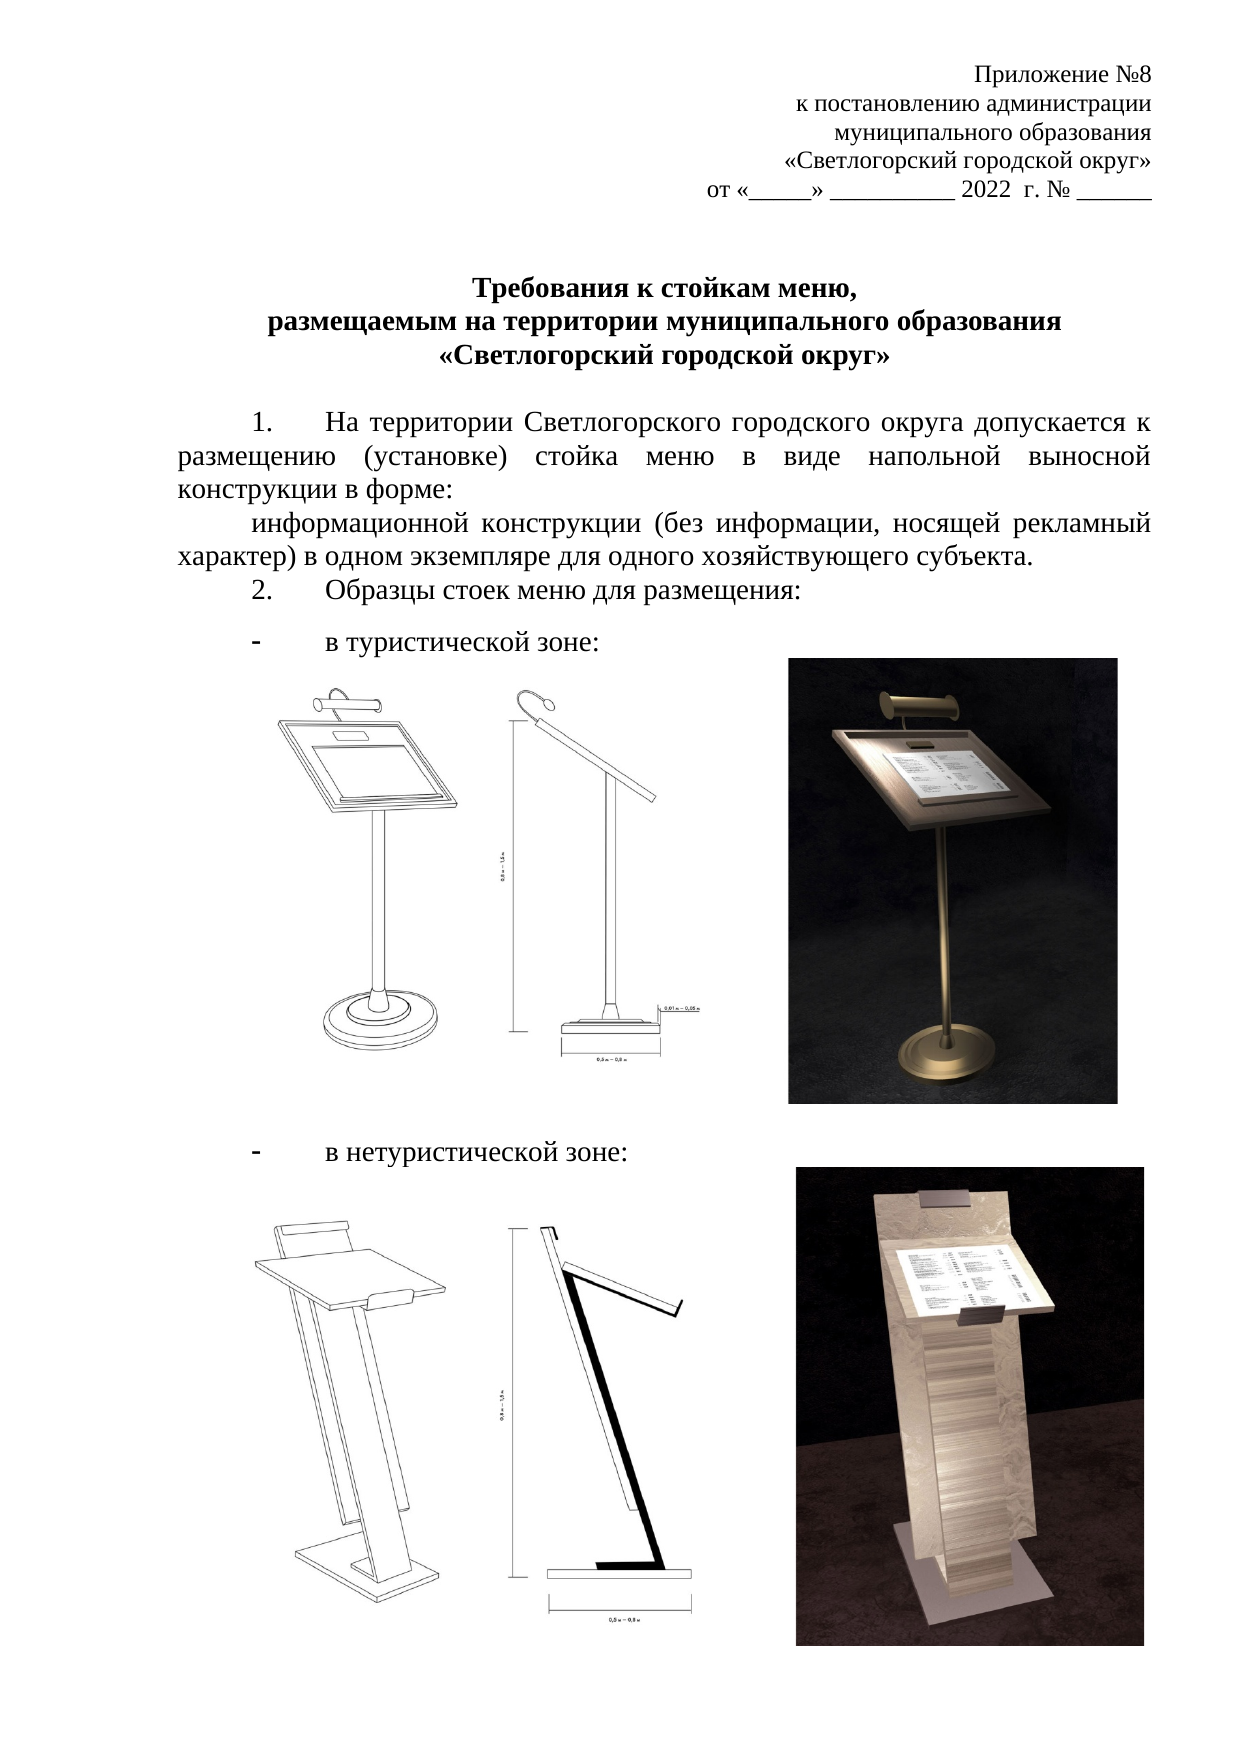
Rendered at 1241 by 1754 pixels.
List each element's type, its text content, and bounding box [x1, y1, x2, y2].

text к постановлению администрации [177, 88, 1152, 117]
text информационной конструкции (без информации, носящей рекламный характер) в одном экземпляре для одного хозяйствующего субъекта. [177, 505, 1152, 572]
list в туристической зоне: [251, 624, 1152, 658]
list Образцы стоек меню для размещения: [177, 572, 1152, 605]
text Приложение №8 [177, 59, 1152, 88]
text от «_____» __________ 2022 г. № ______ [177, 174, 1152, 203]
text размещаемым на территории муниципального образования [177, 303, 1152, 337]
text Требования к стойкам меню, [177, 270, 1152, 303]
list На территории Светлогорского городского округа допускается к размещению (установке) стойка меню в виде напольной выносной конструкции в форме: [177, 404, 1152, 505]
text «Светлогорский городской округ» [177, 337, 1152, 371]
picture [211, 658, 1118, 1104]
text муниципального образования [177, 117, 1152, 145]
list в нетуристической зоне: [251, 1134, 1152, 1167]
text «Светлогорский городской округ» [177, 145, 1152, 174]
picture [184, 1167, 1145, 1646]
